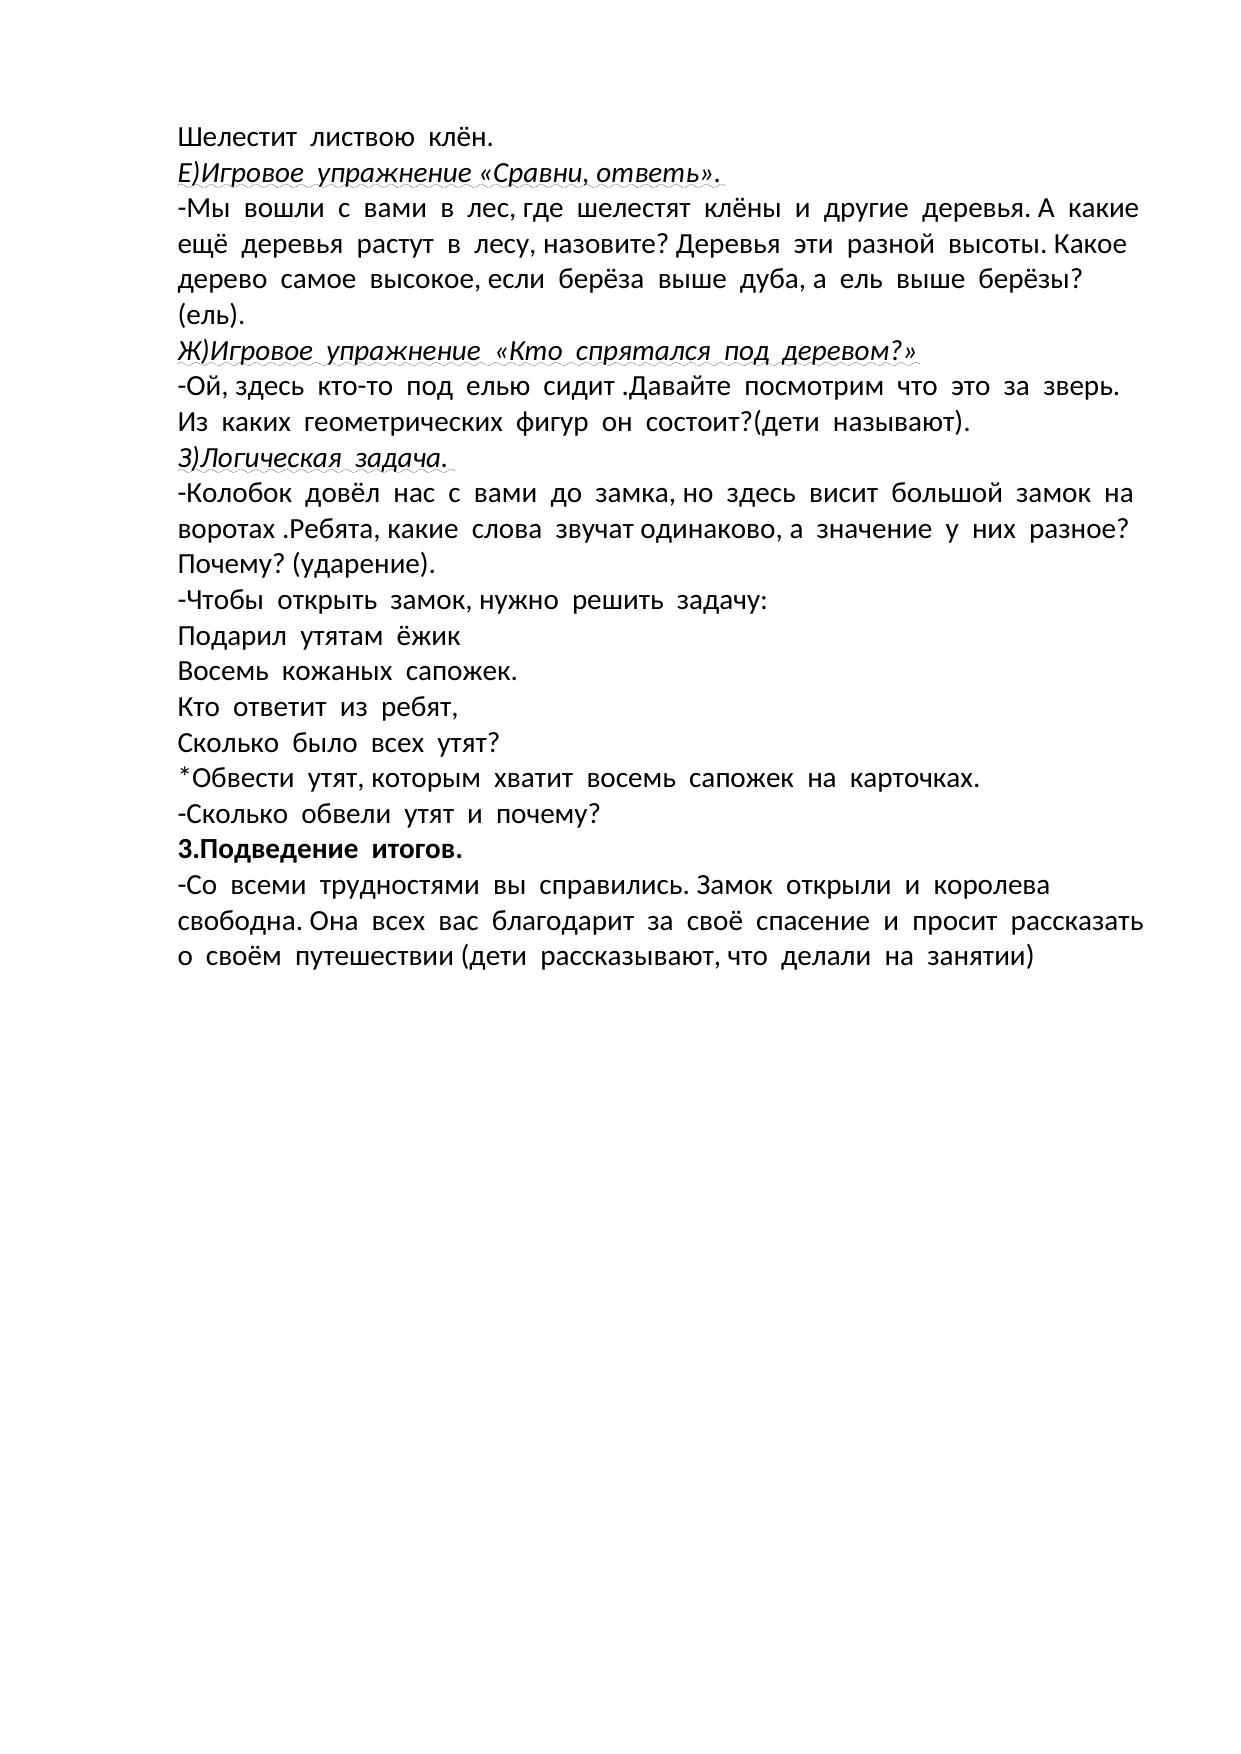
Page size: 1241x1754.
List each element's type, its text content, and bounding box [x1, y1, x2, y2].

text *Обвести утят, которым хватит восемь сапожек на карточках. [177, 759, 1152, 795]
text -Сколько обвели утят и почему? [177, 795, 1152, 831]
text -Чтобы открыть замок, нужно решить задачу: [177, 581, 1152, 617]
text -Со всеми трудностями вы справились. Замок открыли и королева свободна. Она всех вас благодарит за своё спасение и просит рассказать о своём путешествии (дети рассказывают, что делали на занятии) [177, 866, 1152, 973]
text -Ой, здесь кто-то под елью сидит .Давайте посмотрим что это за зверь. Из каких геометрических фигур он состоит?(дети называют). [177, 367, 1152, 439]
text Е)Игровое упражнение «Сравни, ответь». [177, 154, 1152, 189]
text Сколько было всех утят? [177, 724, 1152, 759]
text Восемь кожаных сапожек. [177, 652, 1152, 688]
text -Колобок довёл нас с вами до замка, но здесь висит большой замок на воротах .Ребята, какие слова звучат одинаково, а значение у них разное? Почему? (ударение). [177, 474, 1152, 581]
text 3.Подведение итогов. [177, 831, 1152, 866]
text Шелестит листвою клён. [177, 118, 1152, 154]
text Кто ответит из ребят, [177, 688, 1152, 724]
text Ж)Игровое упражнение «Кто спрятался под деревом?» [177, 332, 1152, 367]
text З)Логическая задача. [177, 439, 1152, 474]
text -Мы вошли с вами в лес, где шелестят клёны и другие деревья. А какие ещё деревья растут в лесу, назовите? Деревья эти разной высоты. Какое дерево самое высокое, если берёза выше дуба, а ель выше берёзы?(ель). [177, 189, 1152, 332]
text Подарил утятам ёжик [177, 617, 1152, 652]
